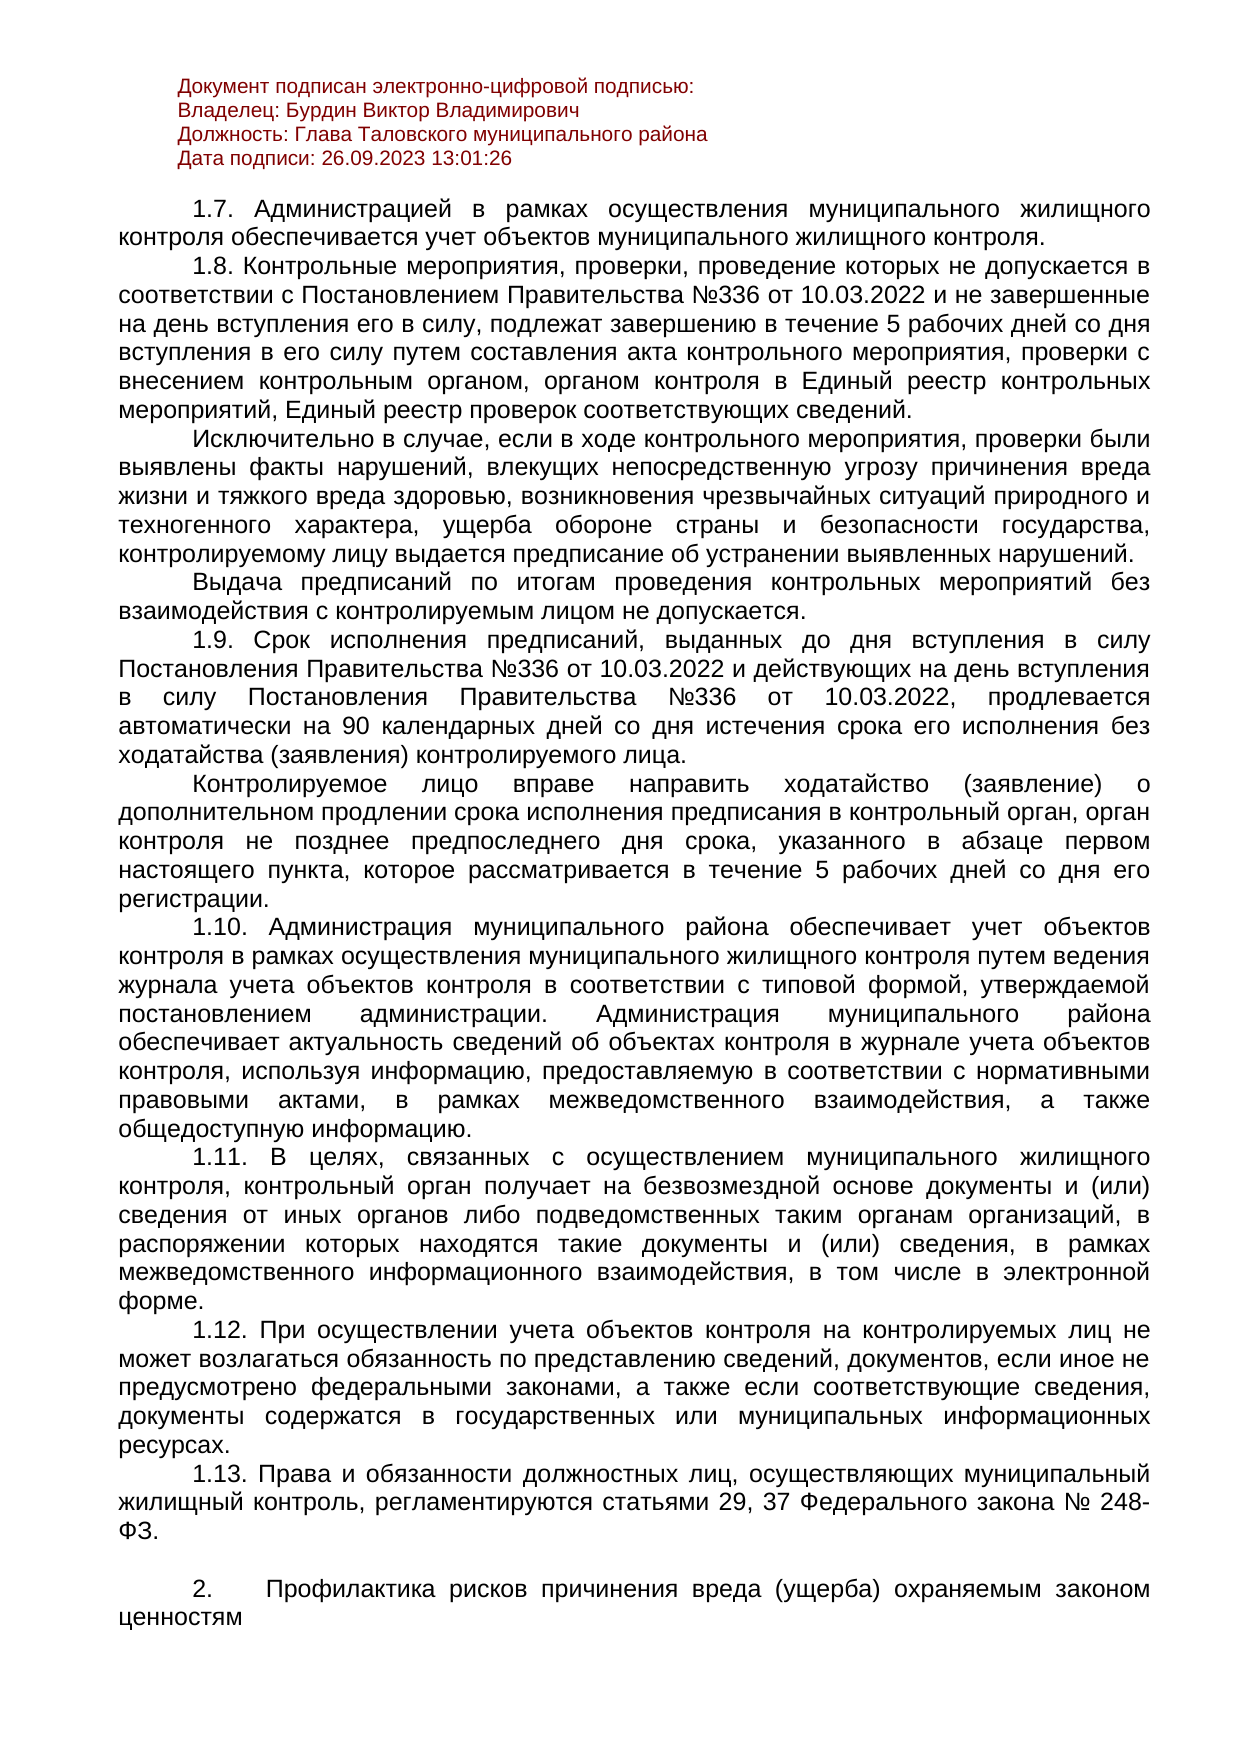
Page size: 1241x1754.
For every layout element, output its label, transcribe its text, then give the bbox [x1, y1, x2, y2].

text Выдача предписаний по итогам проведения контрольных мероприятий без взаимодействия с контролируемым лицом не допускается. [118, 567, 1152, 625]
text 1.11. В целях, связанных с осуществлением муниципального жилищного контроля, контрольный орган получает на безвозмездной основе документы и (или) сведения от иных органов либо подведомственных таким органам организаций, в распоряжении которых находятся такие документы и (или) сведения, в рамках межведомственного информационного взаимодействия, в том числе в электронной форме. [118, 1142, 1152, 1315]
text 1.9. Срок исполнения предписаний, выданных до дня вступления в силу Постановления Правительства №336 от 10.03.2022 и действующих на день вступления в силу Постановления Правительства №336 от 10.03.2022, продлевается автоматически на 90 календарных дней со дня истечения срока его исполнения без ходатайства (заявления) контролируемого лица. [118, 625, 1152, 769]
list Профилактика рисков причинения вреда (ущерба) охраняемым законом ценностям [118, 1574, 1152, 1631]
text 1.12. При осуществлении учета объектов контроля на контролируемых лиц не может возлагаться обязанность по представлению сведений, документов, если иное не предусмотрено федеральными законами, а также если соответствующие сведения, документы содержатся в государственных или муниципальных информационных ресурсах. [118, 1315, 1152, 1459]
text 1.8. Контрольные мероприятия, проверки, проведение которых не допускается в соответствии с Постановлением Правительства №336 от 10.03.2022 и не завершенные на день вступления его в силу, подлежат завершению в течение 5 рабочих дней со дня вступления в его силу путем составления акта контрольного мероприятия, проверки с внесением контрольным органом, органом контроля в Единый реестр контрольных мероприятий, Единый реестр проверок соответствующих сведений. [118, 251, 1152, 424]
text Контролируемое лицо вправе направить ходатайство (заявление) о дополнительном продлении срока исполнения предписания в контрольный орган, орган контроля не позднее предпоследнего дня срока, указанного в абзаце первом настоящего пункта, которое рассматривается в течение 5 рабочих дней со дня его регистрации. [118, 769, 1152, 912]
text 1.10. Администрация муниципального района обеспечивает учет объектов контроля в рамках осуществления муниципального жилищного контроля путем ведения журнала учета объектов контроля в соответствии с типовой формой, утверждаемой постановлением администрации. Администрация муниципального района обеспечивает актуальность сведений об объектах контроля в журнале учета объектов контроля, используя информацию, предоставляемую в соответствии с нормативными правовыми актами, в рамках межведомственного взаимодействия, а также общедоступную информацию. [118, 912, 1152, 1142]
text 1.13. Права и обязанности должностных лиц, осуществляющих муниципальный жилищный контроль, регламентируются статьями 29, 37 Федерального закона № 248-ФЗ. [118, 1459, 1152, 1545]
text 1.7. Администрацией в рамках осуществления муниципального жилищного контроля обеспечивается учет объектов муниципального жилищного контроля. [118, 194, 1152, 251]
text Исключительно в случае, если в ходе контрольного мероприятия, проверки были выявлены факты нарушений, влекущих непосредственную угрозу причинения вреда жизни и тяжкого вреда здоровью, возникновения чрезвычайных ситуаций природного и техногенного характера, ущерба обороне страны и безопасности государства, контролируемому лицу выдается предписание об устранении выявленных нарушений. [118, 424, 1152, 567]
